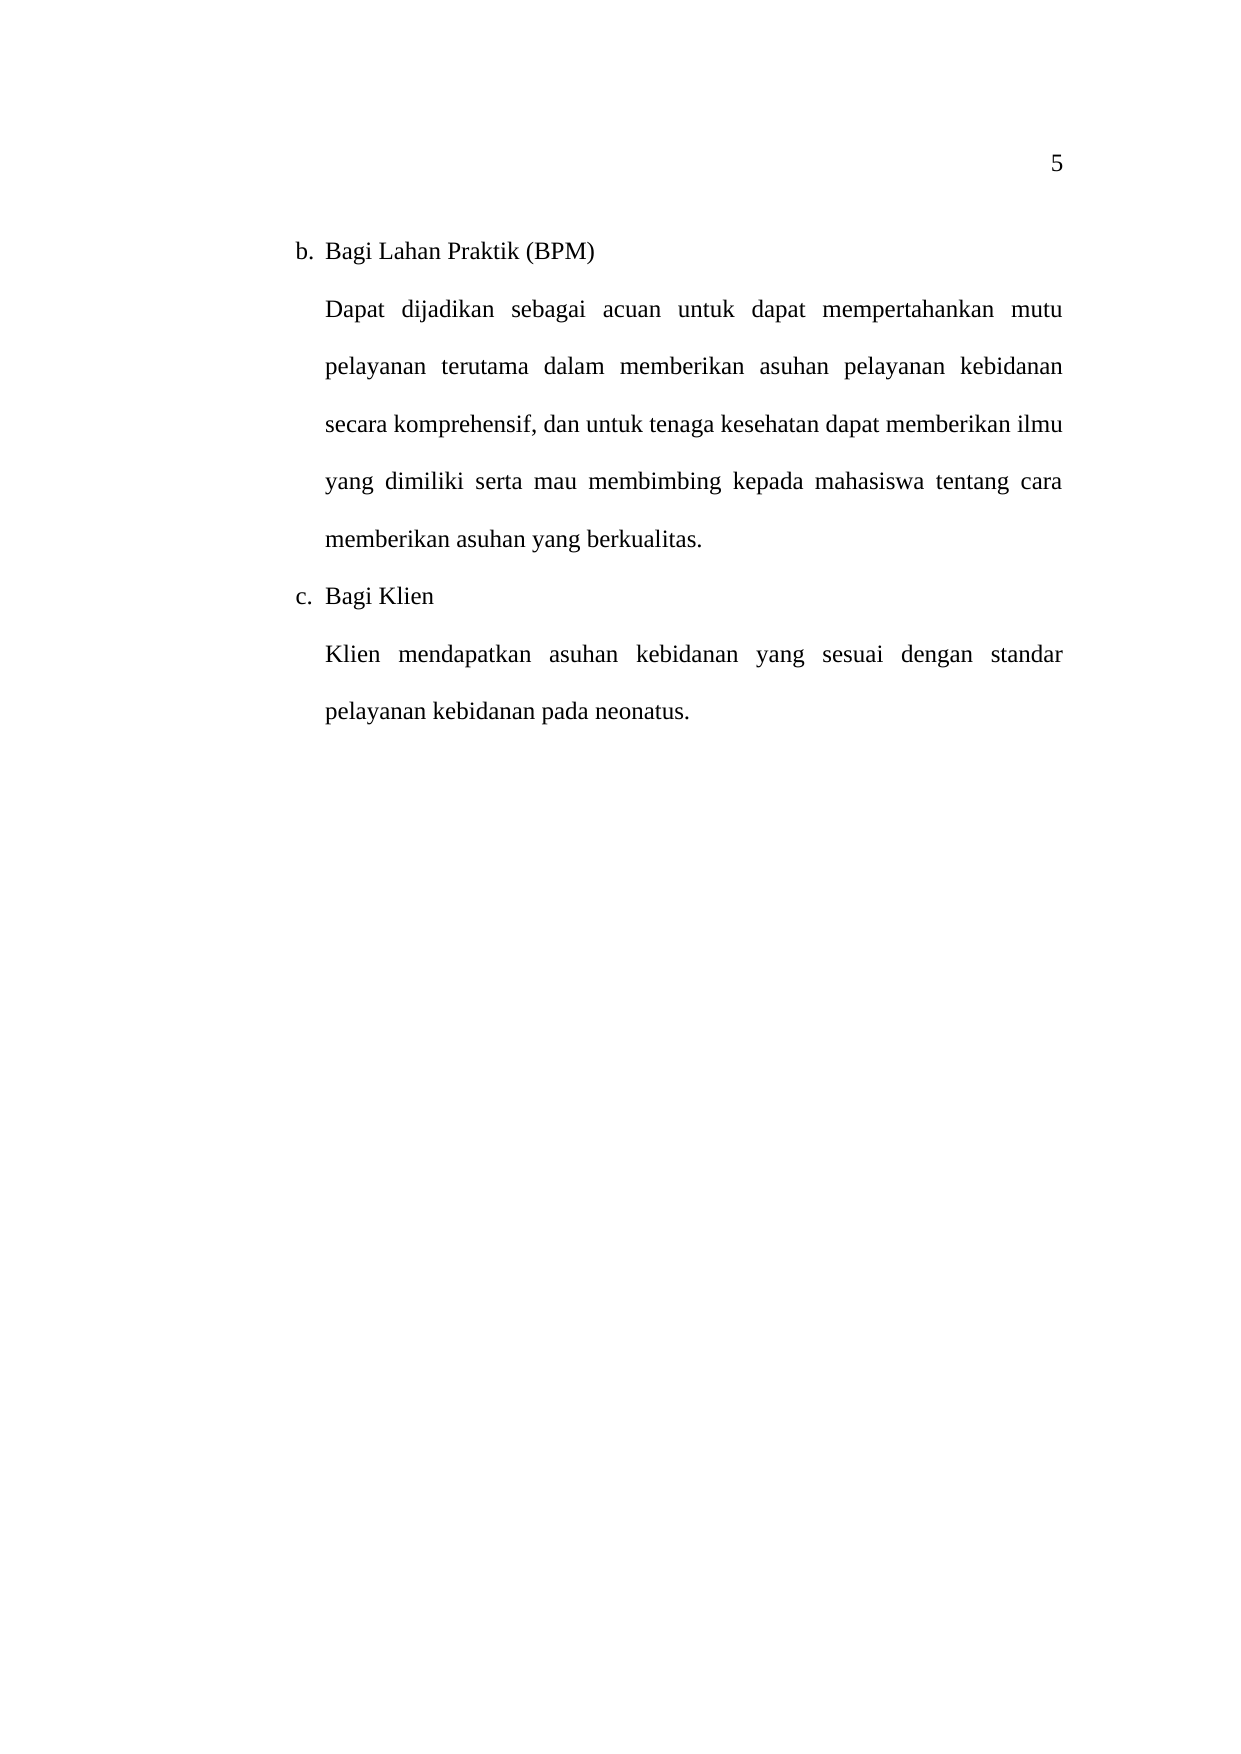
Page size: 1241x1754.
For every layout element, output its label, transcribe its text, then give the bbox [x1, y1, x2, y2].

list Bagi Klien [295, 581, 1063, 610]
text Klien mendapatkan asuhan kebidanan yang sesuai dengan standar pelayanan kebidanan pada neonatus. [325, 639, 1063, 725]
list Bagi Lahan Praktik (BPM) [295, 236, 1063, 265]
list Dapat dijadikan sebagai acuan untuk dapat mempertahankan mutu pelayanan terutama dalam memberikan asuhan pelayanan kebidanan secara komprehensif, dan untuk tenaga kesehatan dapat memberikan ilmu yang dimiliki serta mau membimbing kepada mahasiswa tentang cara memberikan asuhan yang berkualitas. [325, 294, 1063, 553]
